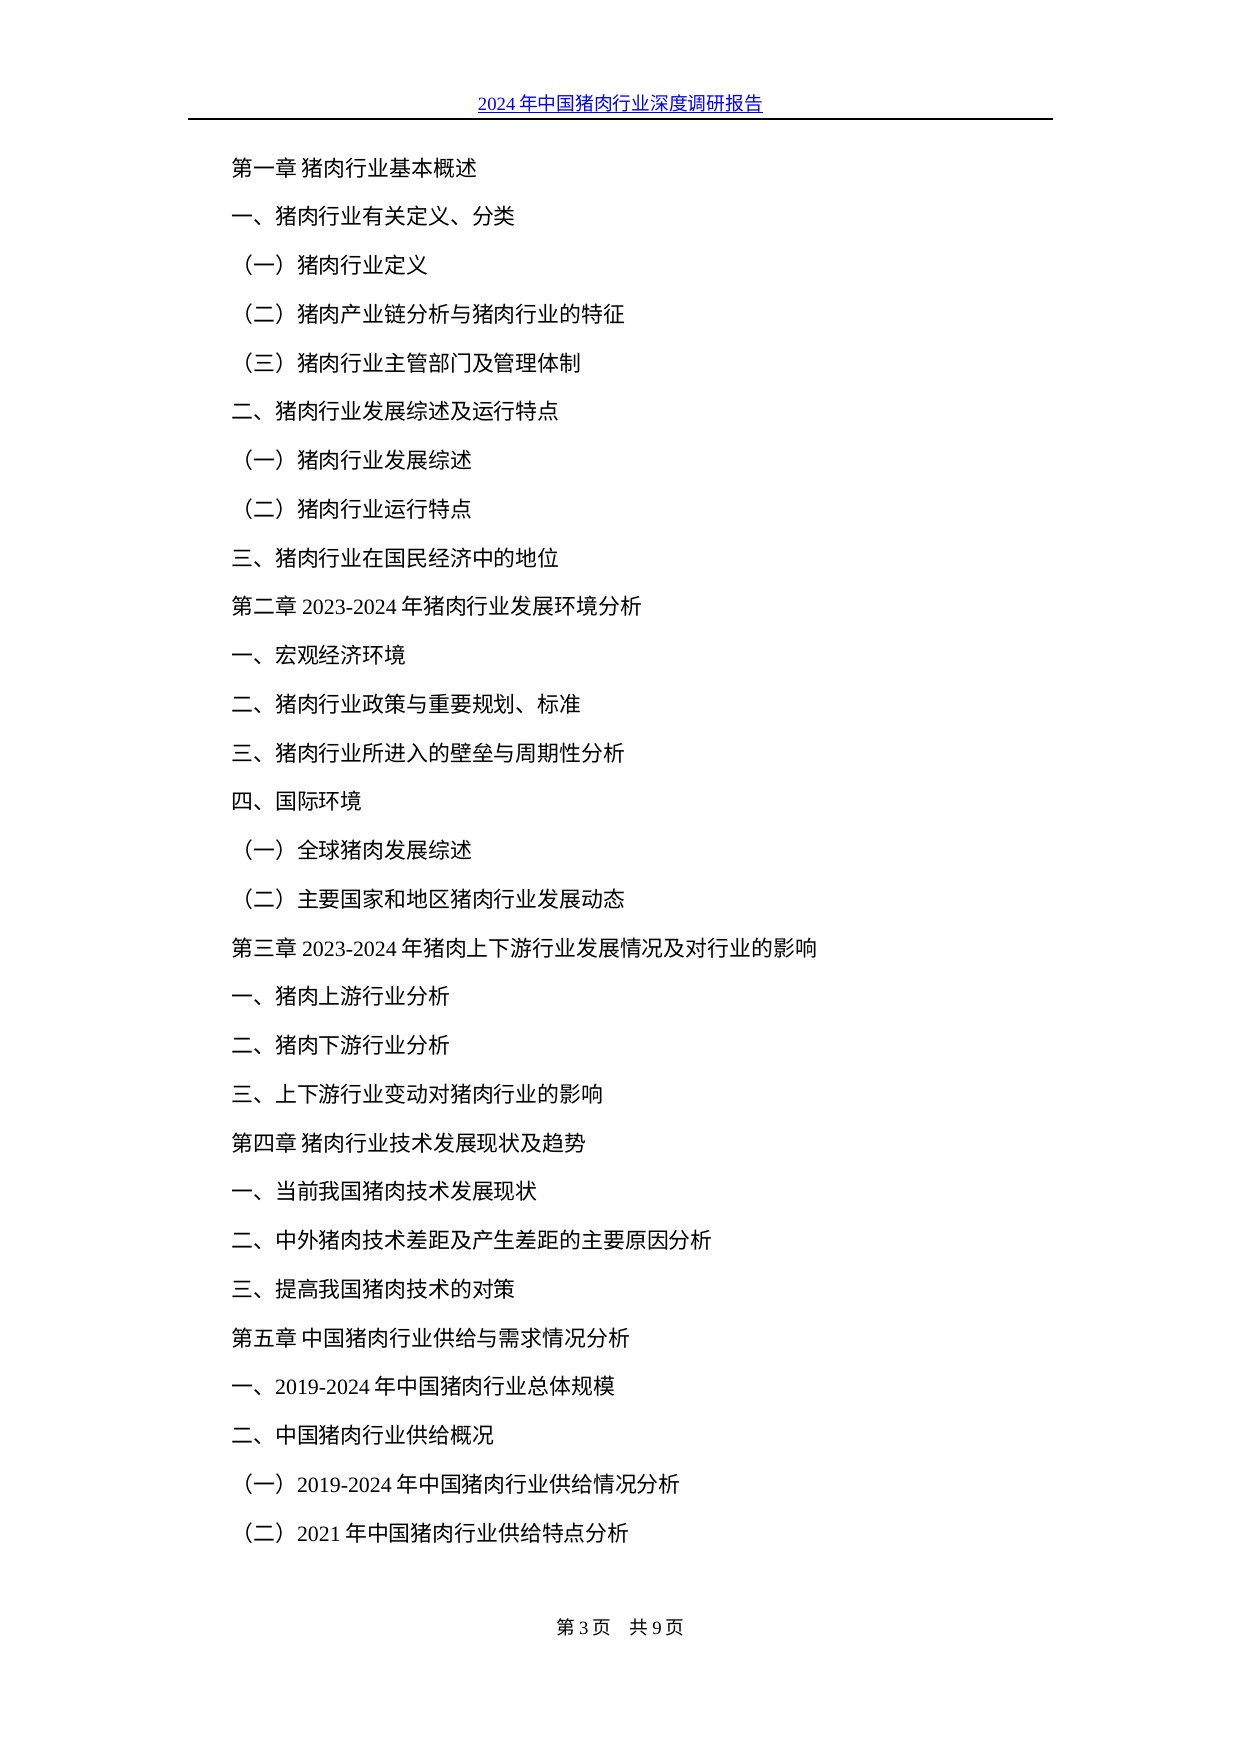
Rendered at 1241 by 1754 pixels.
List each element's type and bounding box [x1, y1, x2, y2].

text [187, 150, 1053, 1548]
